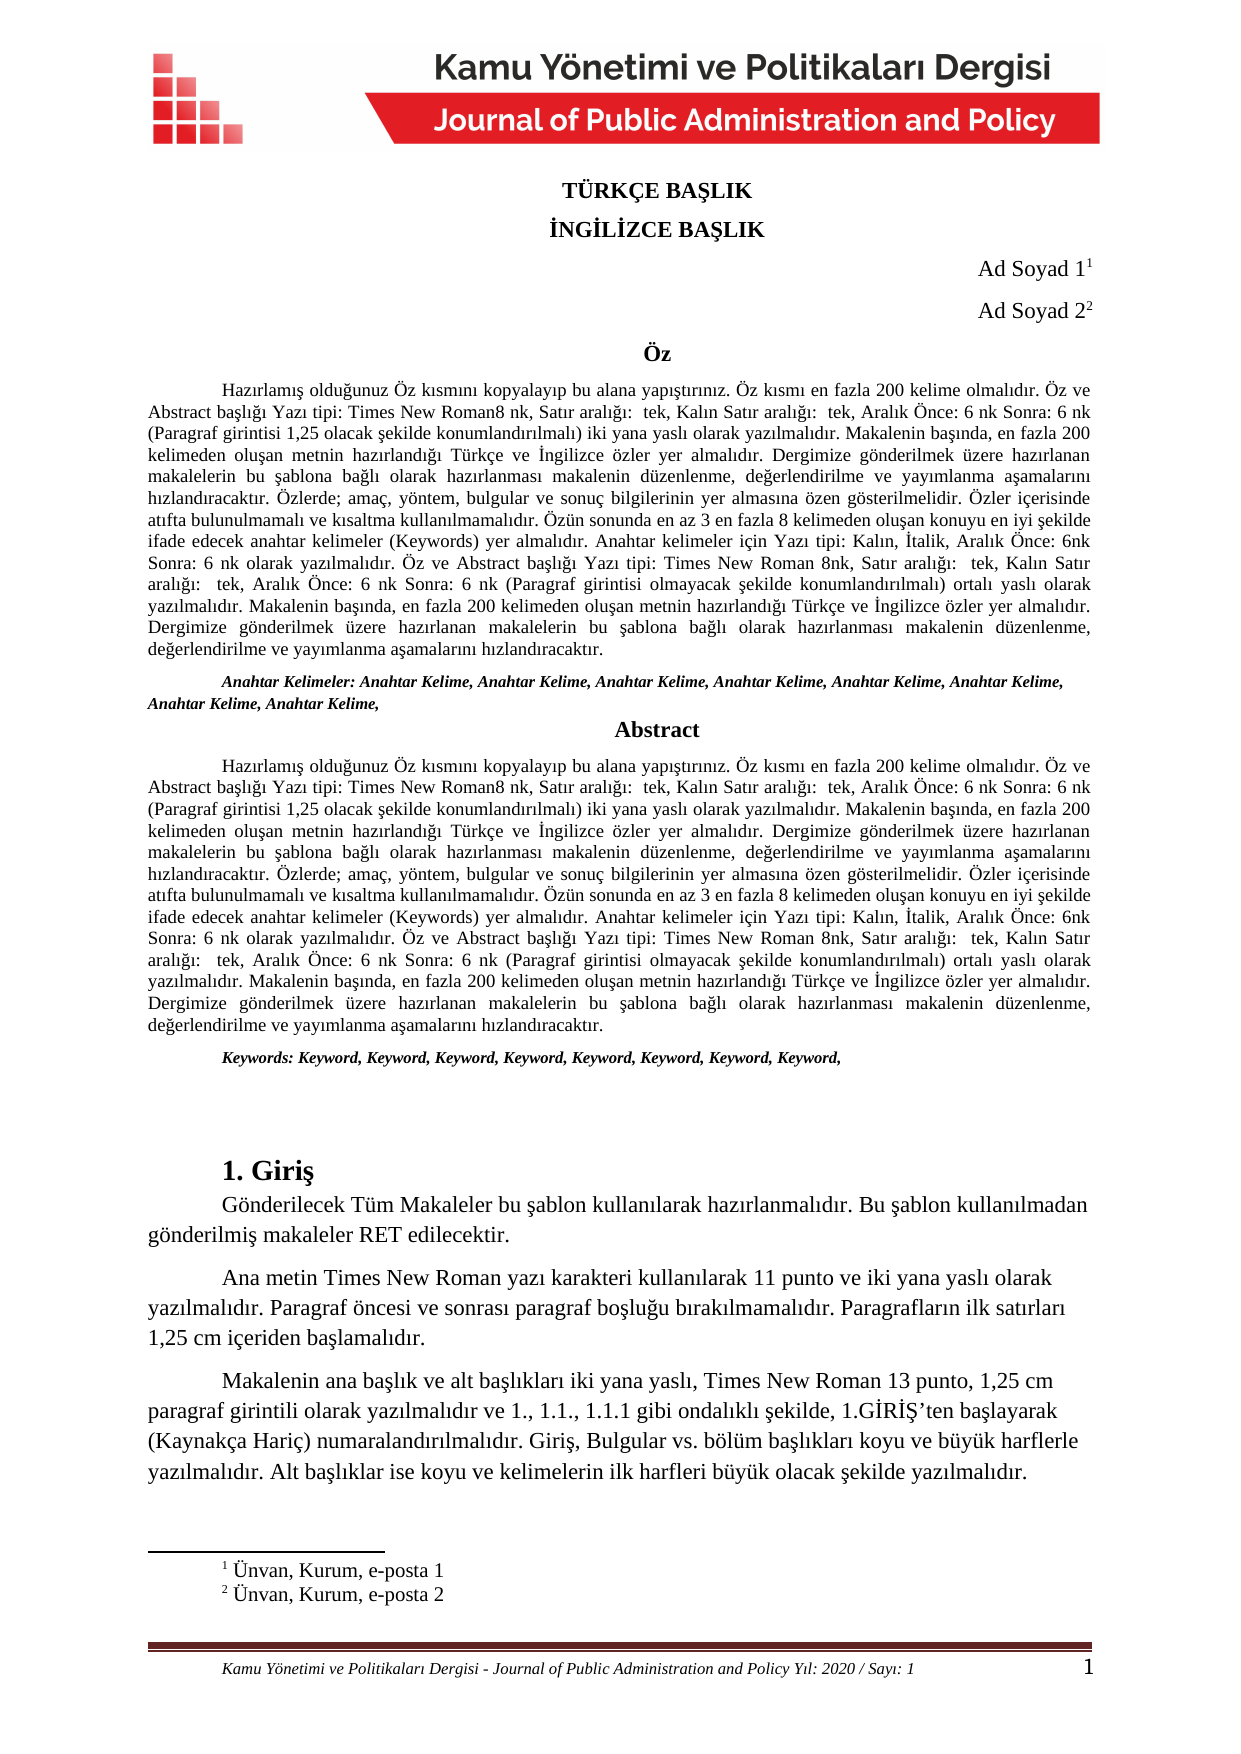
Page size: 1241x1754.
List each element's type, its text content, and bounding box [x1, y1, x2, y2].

text Ana metin Times New Roman yazı karakteri kullanılarak 11 punto ve iki yana yaslı olarak yazılmalıdır. Paragraf öncesi ve sonrası paragraf boşluğu bırakılmamalıdır. Paragrafların ilk satırları 1,25 cm içeriden başlamalıdır. [148, 1264, 1092, 1351]
text Ad Soyad 1 [148, 255, 1092, 281]
text Anahtar Kelimeler: [148, 672, 1092, 713]
text Ad Soyad 2 [148, 298, 1092, 324]
picture [147, 44, 1106, 153]
subtitle 1. Giriş [148, 1153, 1092, 1186]
text Gönderilecek Tüm Makaleler bu şablon kullanılarak hazırlanmalıdır. Bu şablon kullanılmadan gönderilmiş makaleler RET edilecektir. [148, 1191, 1092, 1248]
text Makalenin ana başlık ve alt başlıkları iki yana yaslı, Times New Roman 13 punto, 1,25 cm paragraf girintili olarak yazılmalıdır ve 1., 1.1., 1.1.1 gibi ondalıklı şekilde, 1.GİRİŞ’ten başlayarak (Kaynakça Hariç) numaralandırılmalıdır. Giriş, Bulgular vs. bölüm başlıkları koyu ve büyük harflerle yazılmalıdır. Alt başlıklar ise koyu ve kelimelerin ilk harfleri büyük olacak şekilde yazılmalıdır. [148, 1367, 1092, 1484]
text Keywords: [148, 1048, 1092, 1067]
